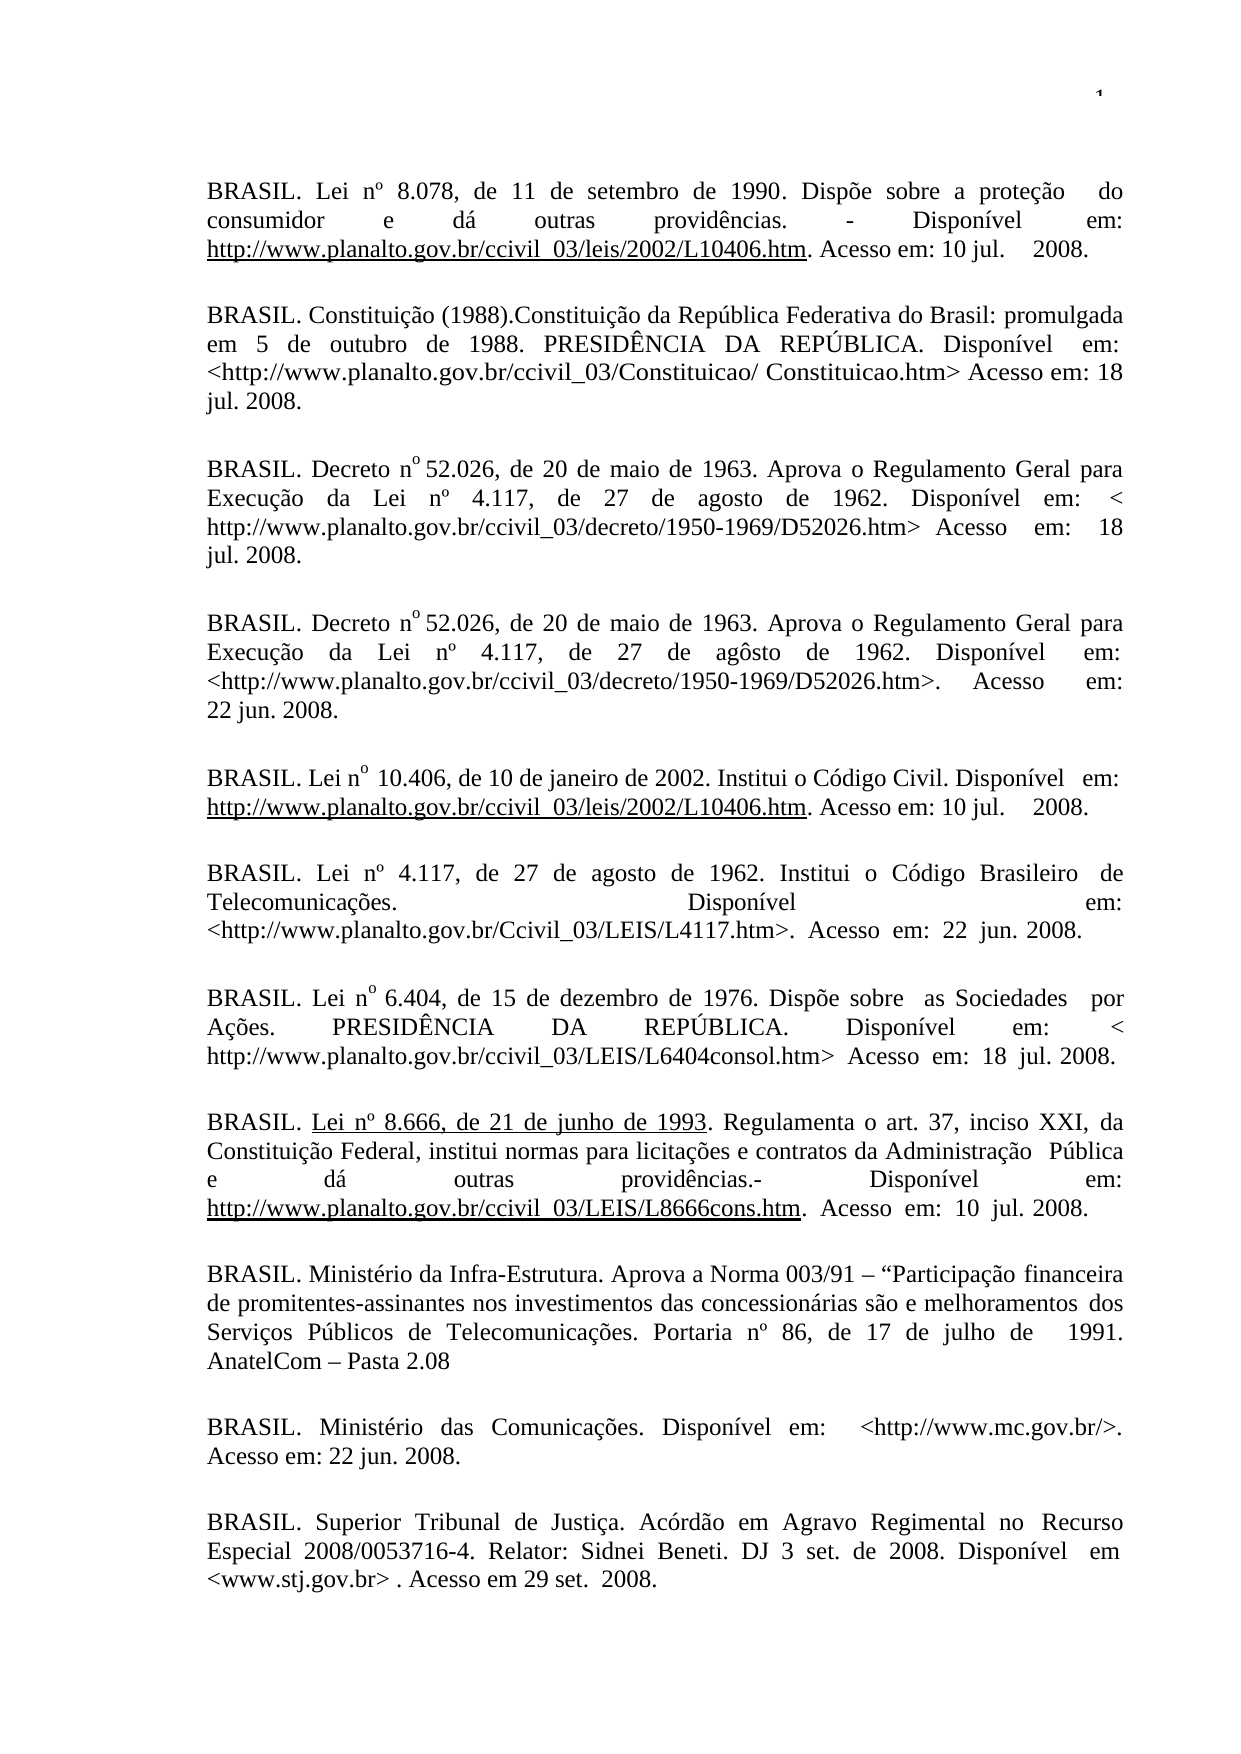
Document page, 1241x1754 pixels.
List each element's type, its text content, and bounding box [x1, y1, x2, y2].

text <http://www.planalto.gov.br/ccivil_03/Constituicao/ Constituicao.htm> Acesso em: 18 jul. 2008. [207, 357, 1123, 415]
text BRASIL. Constituição (1988).Constituição da República Federativa do Brasil: promulgada em 5 de outubro de 1988. PRESIDÊNCIA DA REPÚBLICA. Disponível em: [207, 300, 1123, 357]
text BRASIL. Ministério da Infra-Estrutura. Aprova a Norma 003/91 – “Participação financeira de promitentes-assinantes nos investimentos das concessionárias são e melhoramentos dos Serviços Públicos de Telecomunicações. Portaria nº 86, de 17 de julho de 1991. AnatelCom – Pasta 2.08 [207, 1259, 1123, 1374]
text BRASIL. Superior Tribunal de Justiça. Acórdão em Agravo Regimental no Recurso Especial 2008/0053716-4. Relator: Sidnei Beneti. DJ 3 set. de 2008. Disponível em [207, 1507, 1123, 1564]
text <http://www.planalto.gov.br/Ccivil_03/LEIS/L4117.htm>. Acesso em: 22 jun. 2008. [207, 915, 1136, 944]
text BRASIL. Ministério das Comunicações. Disponível em: <http://www.mc.gov.br/>. Acesso em: 22 jun. 2008. [207, 1412, 1123, 1469]
text BRASIL. Lei nº 4.117, de 27 de agosto de 1962. Institui o Código Brasileiro de Telecomunicações. Disponível em: [207, 858, 1124, 915]
text BRASIL. Lei nº 8.078, de 11 de setembro de 1990. Dispõe sobre a proteção do consumidor e dá outras providências. - Disponível em: http://www.planalto.gov.br/ccivil_03/leis/2002/L10406.htm. Acesso em: 10 jul. 2008. [207, 176, 1123, 262]
text BRASIL. Decreto no 52.026, de 20 de maio de 1963. Aprova o Regulamento Geral para Execução da Lei nº 4.117, de 27 de agosto de 1962. Disponível em: < http://www.planalto.gov.br/ccivil_03/decreto/1950-1969/D52026.htm> Acesso em: 18 jul. 2008. [207, 449, 1123, 569]
text BRASIL. Decreto no 52.026, de 20 de maio de 1963. Aprova o Regulamento Geral para Execução da Lei nº 4.117, de 27 de agôsto de 1962. Disponível em: [207, 603, 1123, 666]
text <http://www.planalto.gov.br/ccivil_03/decreto/1950-1969/D52026.htm>. Acesso em: 22 jun. 2008. [207, 666, 1123, 723]
text http://www.planalto.gov.br/ccivil_03/leis/2002/L10406.htm. Acesso em: 10 jul. 2008. [207, 792, 1136, 820]
text <www.stj.gov.br> . Acesso em 29 set. 2008. [207, 1564, 1136, 1593]
text BRASIL. Lei no 6.404, de 15 de dezembro de 1976. Dispõe sobre as Sociedades por Ações. PRESIDÊNCIA DA REPÚBLICA. Disponível em: < http://www.planalto.gov.br/ccivil_03/LEIS/L6404consol.htm> Acesso em: 18 jul. 2008. [207, 978, 1124, 1069]
text BRASIL. Lei no 10.406, de 10 de janeiro de 2002. Institui o Código Civil. Disponível em: [207, 757, 1136, 792]
text BRASIL. Lei nº 8.666, de 21 de junho de 1993. Regulamenta o art. 37, inciso XXI, da Constituição Federal, institui normas para licitações e contratos da Administração Pública e dá outras providências.- Disponível em: http://www.planalto.gov.br/ccivil_03/LEIS/L8666cons.htm. Acesso em: 10 jul. 2008. [207, 1107, 1124, 1222]
